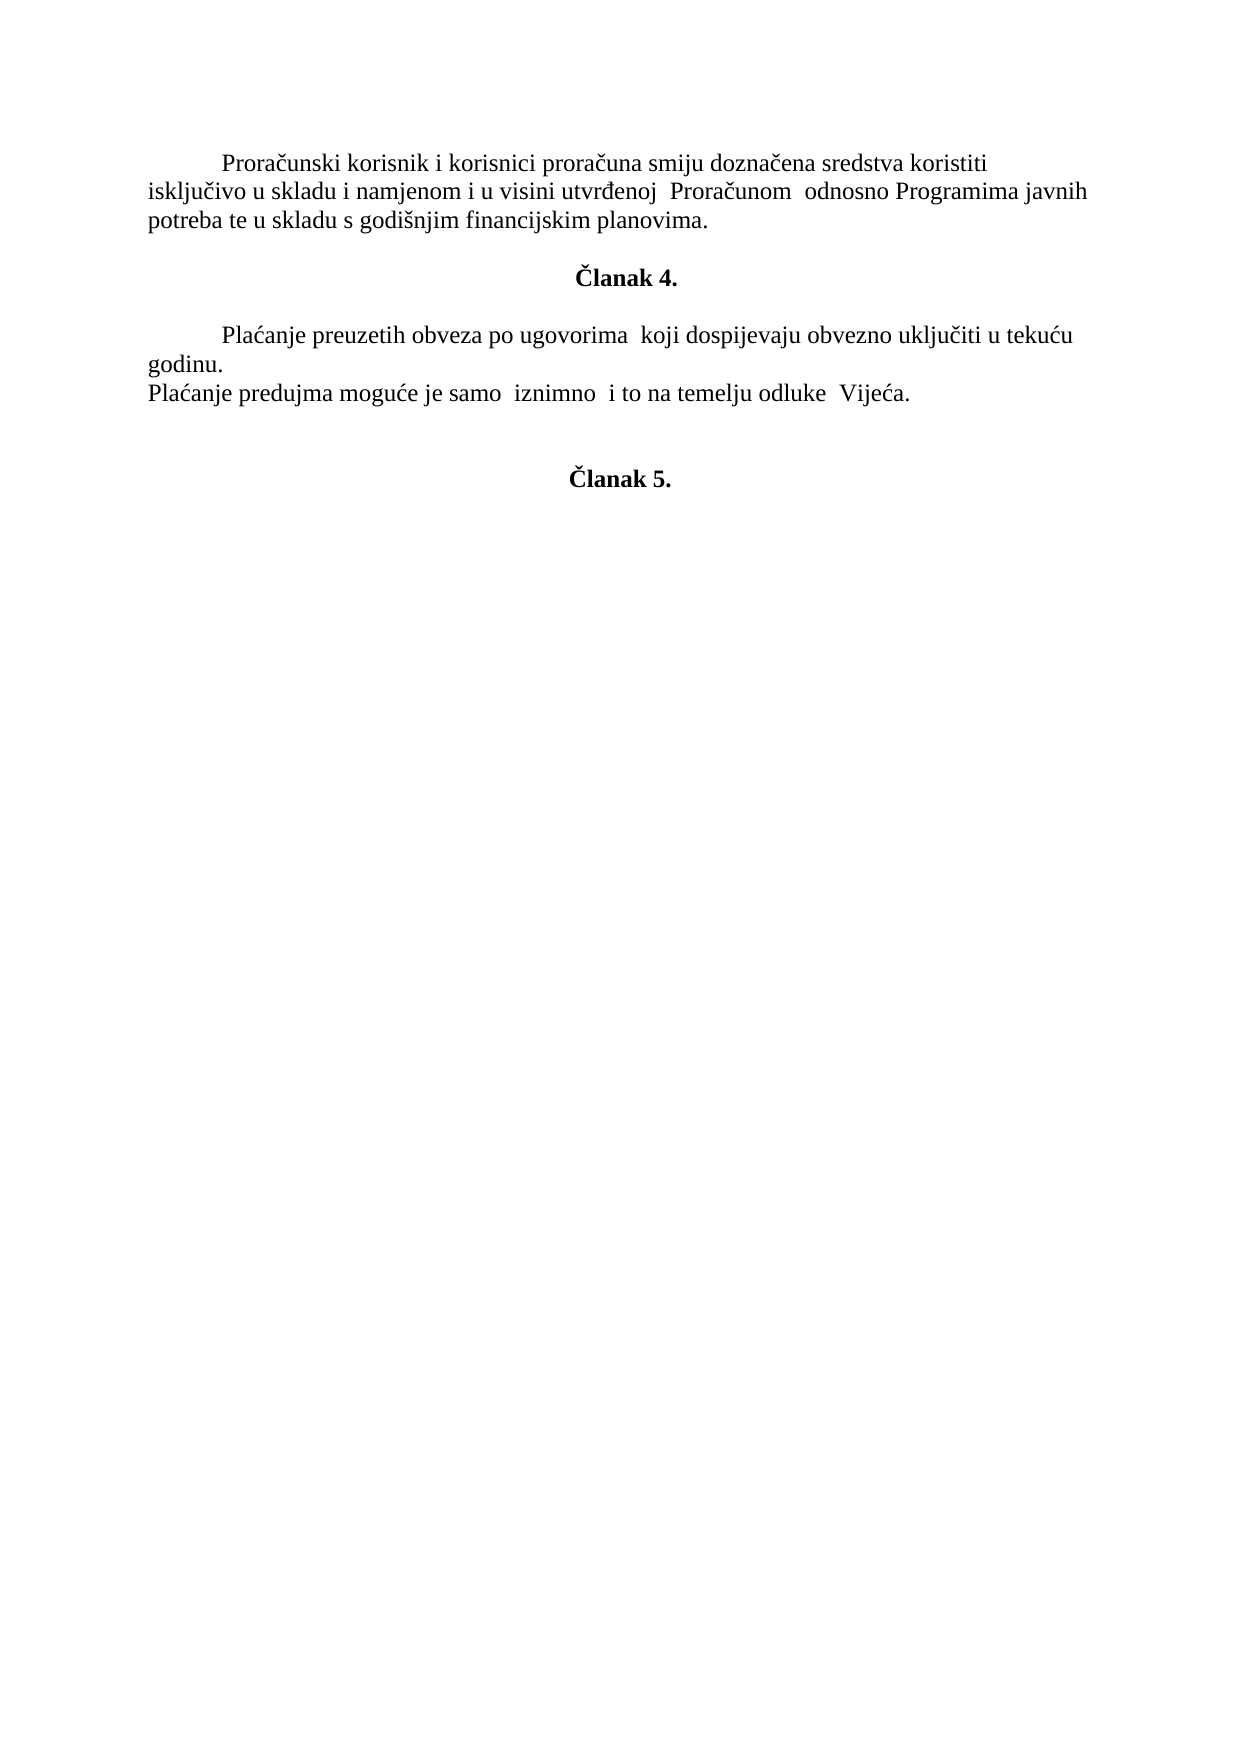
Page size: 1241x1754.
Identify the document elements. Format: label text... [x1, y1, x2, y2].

text Proračunski korisnik i korisnici proračuna smiju doznačena sredstva koristiti isključivo u skladu i namjenom i u visini utvrđenoj Proračunom odnosno Programima javnih potreba te u skladu s godišnjim financijskim planovima. [148, 148, 1093, 234]
text Članak 5. [148, 464, 1093, 493]
text Plaćanje preuzetih obveza po ugovorima koji dospijevaju obvezno uključiti u tekuću godinu. [148, 320, 1093, 378]
text Članak 4. [148, 263, 1093, 291]
text Plaćanje predujma moguće je samo iznimno i to na temelju odluke Vijeća. [148, 378, 1093, 406]
